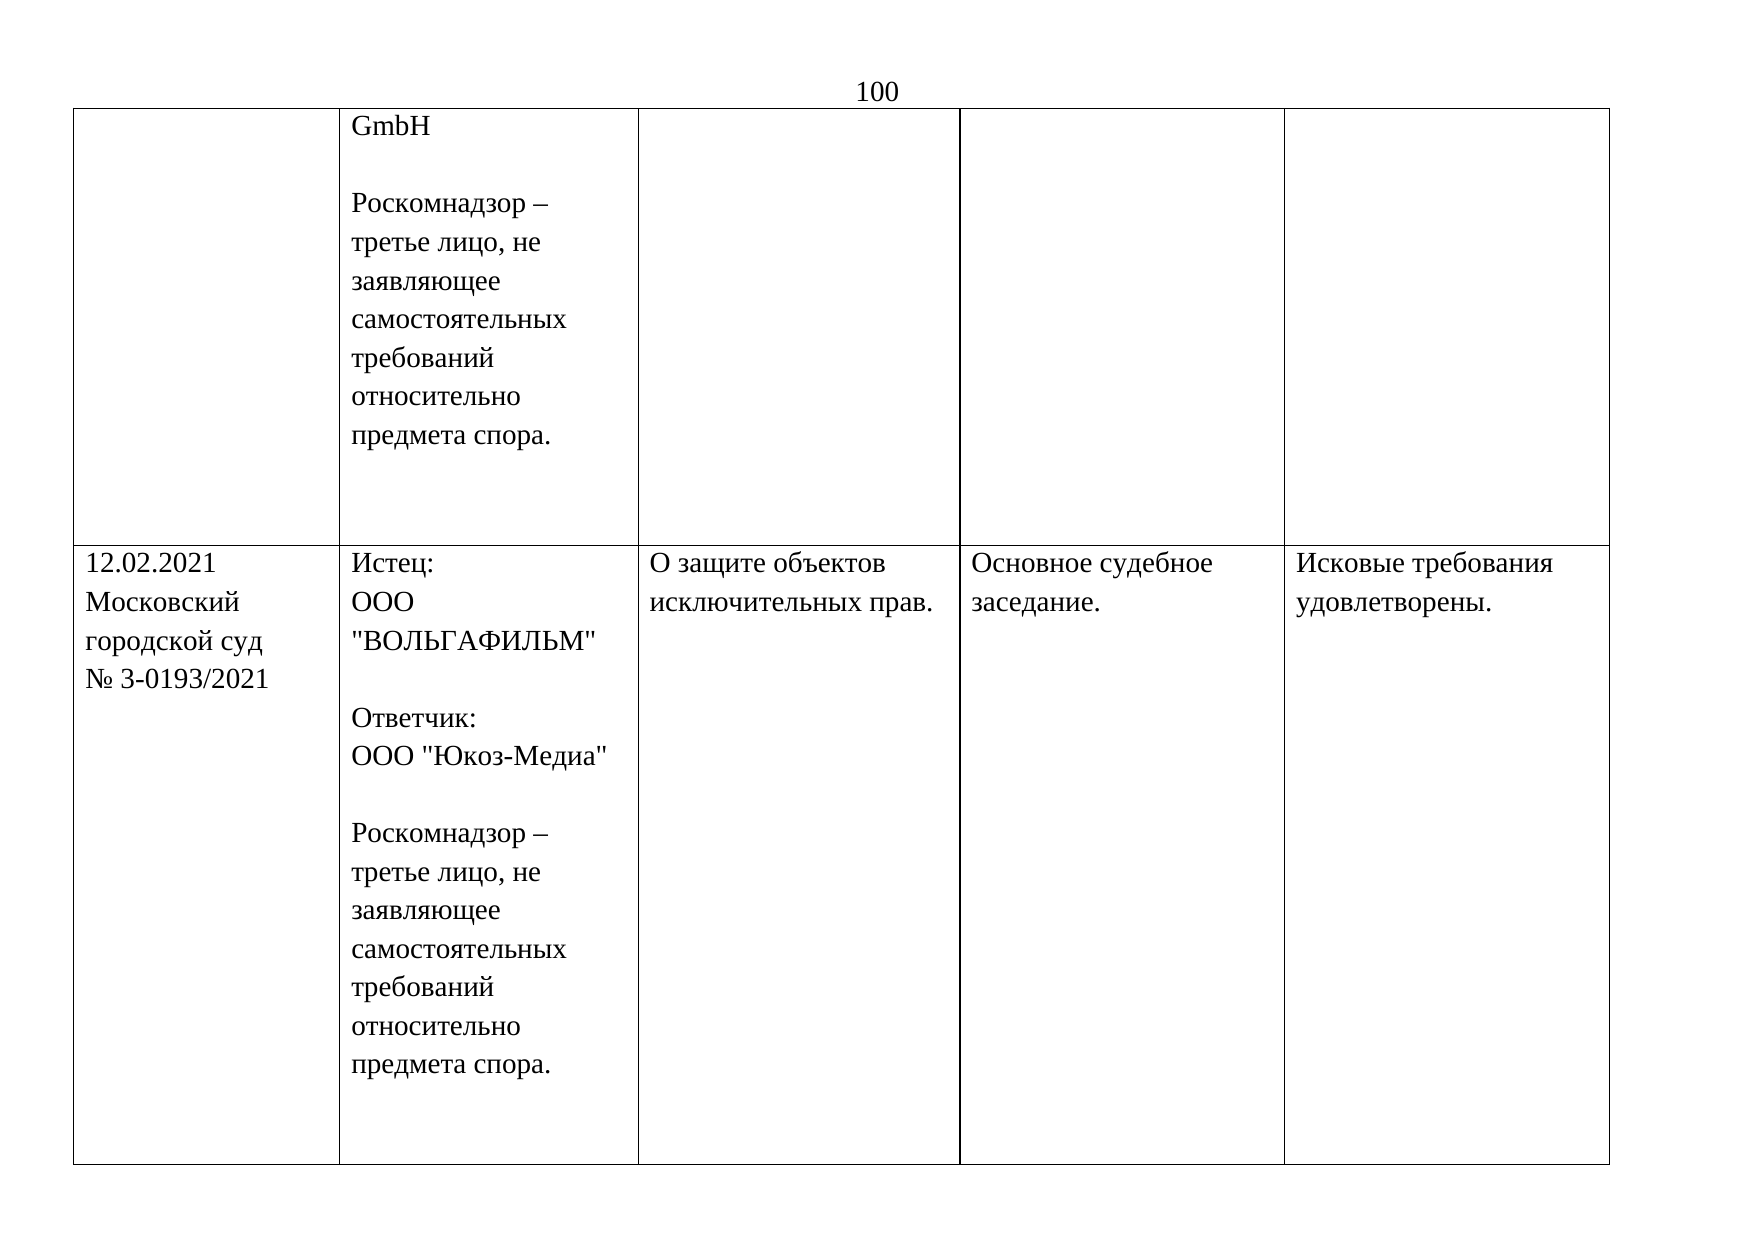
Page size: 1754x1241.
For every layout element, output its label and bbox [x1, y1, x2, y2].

table_cell [1285, 109, 1609, 544]
table_cell [961, 109, 1284, 544]
table_cell [1285, 546, 1609, 1164]
table_cell [961, 546, 1284, 1164]
table_cell [639, 546, 959, 1164]
table_cell [74, 109, 339, 544]
table_cell [340, 546, 638, 1164]
table_cell [340, 109, 638, 544]
table_cell [639, 109, 959, 544]
table_cell [74, 546, 339, 1164]
